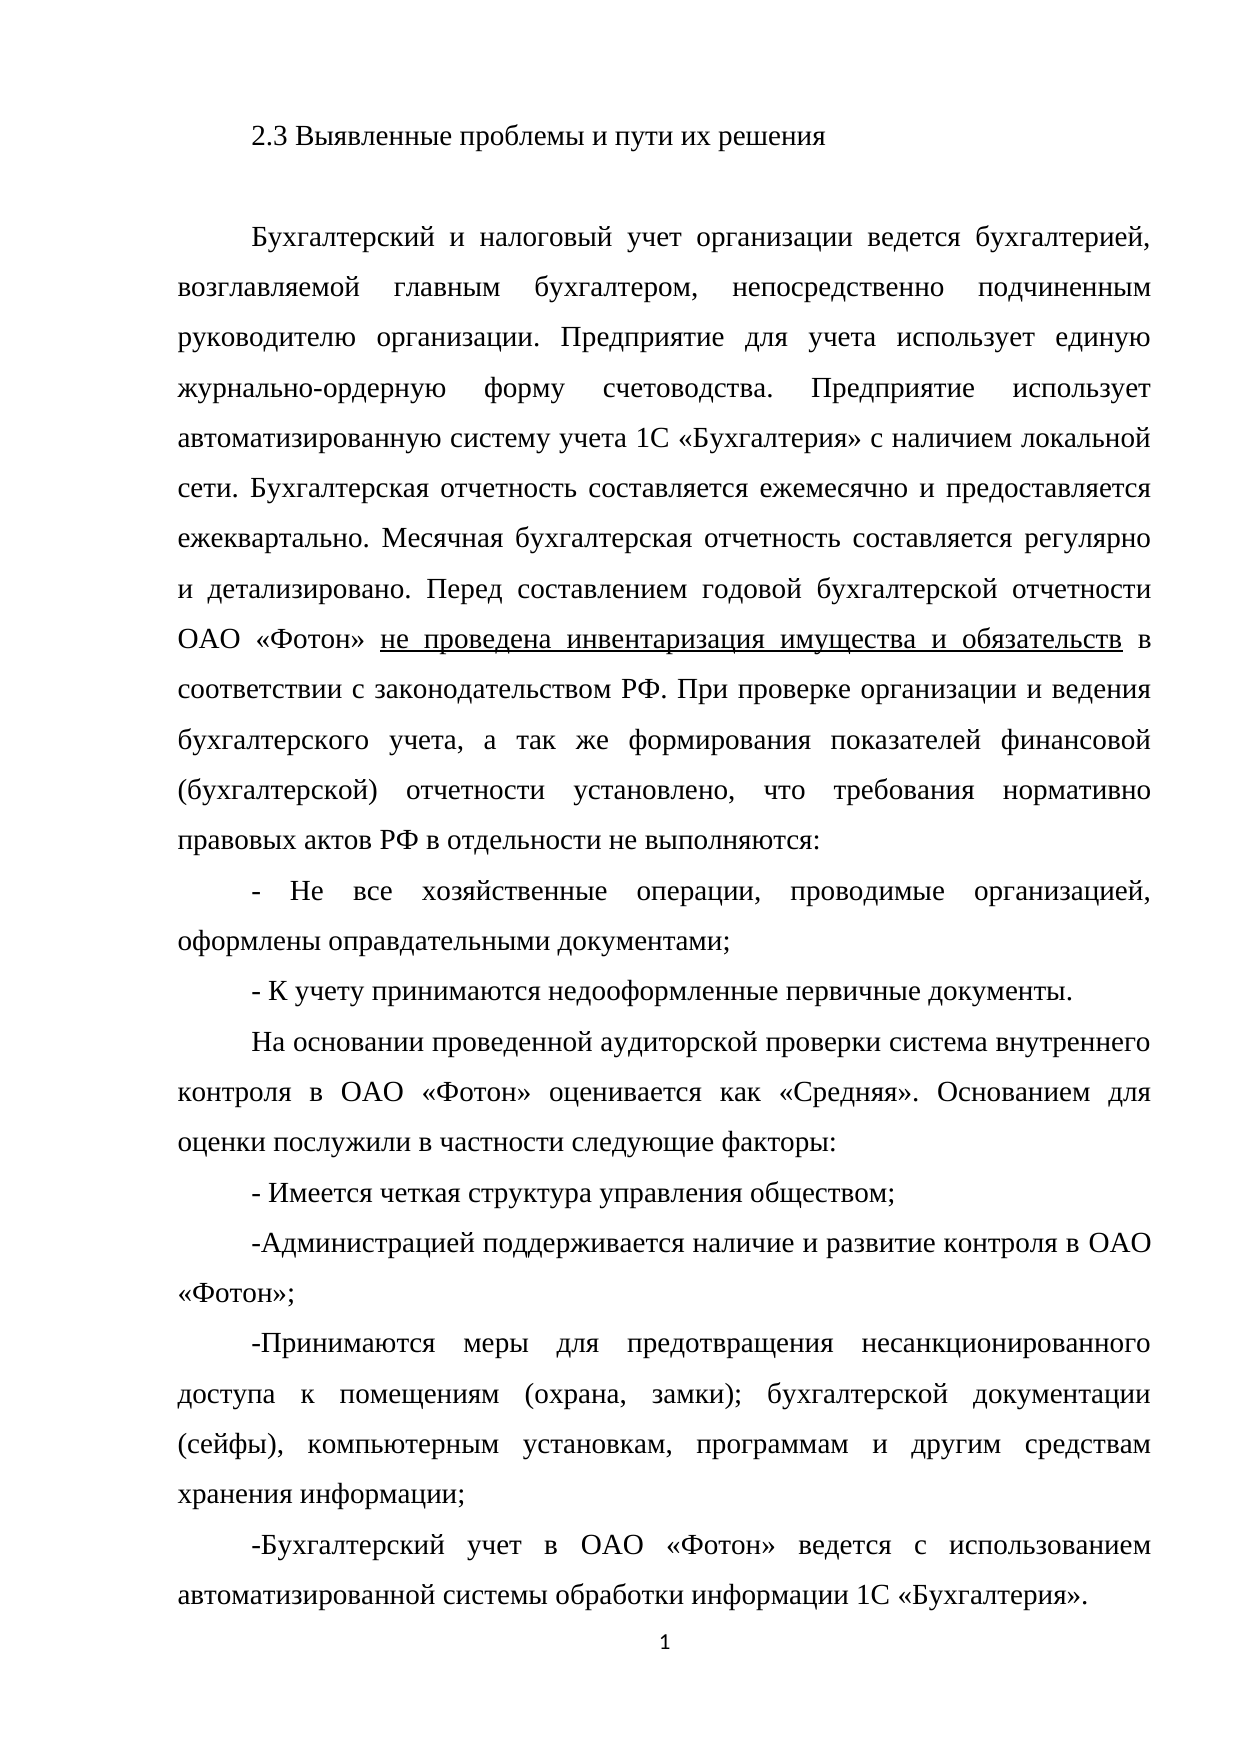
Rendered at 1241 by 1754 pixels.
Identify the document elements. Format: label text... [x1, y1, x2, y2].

text - К учету принимаются недооформленные первичные документы. [177, 973, 1152, 1007]
text - Не все хозяйственные операции, проводимые организацией, оформлены оправдательными документами; [177, 873, 1152, 957]
text Бухгалтерский и налоговый учет организации ведется бухгалтерией, возглавляемой главным бухгалтером, непосредственно подчиненным руководителю организации. Предприятие для учета использует единую журнально-ордерную форму счетоводства. Предприятие использует автоматизированную систему учета 1С «Бухгалтерия» с наличием локальной сети. Бухгалтерская отчетность составляется ежемесячно и предоставляется ежеквартально. Месячная бухгалтерская отчетность составляется регулярно и детализировано. Перед составлением годовой бухгалтерской отчетности ОАО «Фотон» не проведена инвентаризация имущества и обязательств в соответствии с законодательством РФ. При проверке организации и ведения бухгалтерского учета, а так же формирования показателей финансовой (бухгалтерской) отчетности установлено, что требования нормативно правовых актов РФ в отдельности не выполняются: [177, 219, 1152, 856]
text -Принимаются меры для предотвращения несанкционированного доступа к помещениям (охрана, замки); бухгалтерской документации (сейфы), компьютерным установкам, программам и другим средствам хранения информации; [177, 1326, 1152, 1510]
text На основании проведенной аудиторской проверки система внутреннего контроля в ОАО «Фотон» оценивается как «Средняя». Основанием для оценки послужили в частности следующие факторы: [177, 1024, 1152, 1158]
text -Бухгалтерский учет в ОАО «Фотон» ведется с использованием автоматизированной системы обработки информации 1С «Бухгалтерия». [177, 1527, 1152, 1611]
text 2.3 Выявленные проблемы и пути их решения [177, 118, 1152, 152]
text -Администрацией поддерживается наличие и развитие контроля в ОАО «Фотон»; [177, 1225, 1152, 1309]
text - Имеется четкая структура управления обществом; [177, 1175, 1152, 1208]
